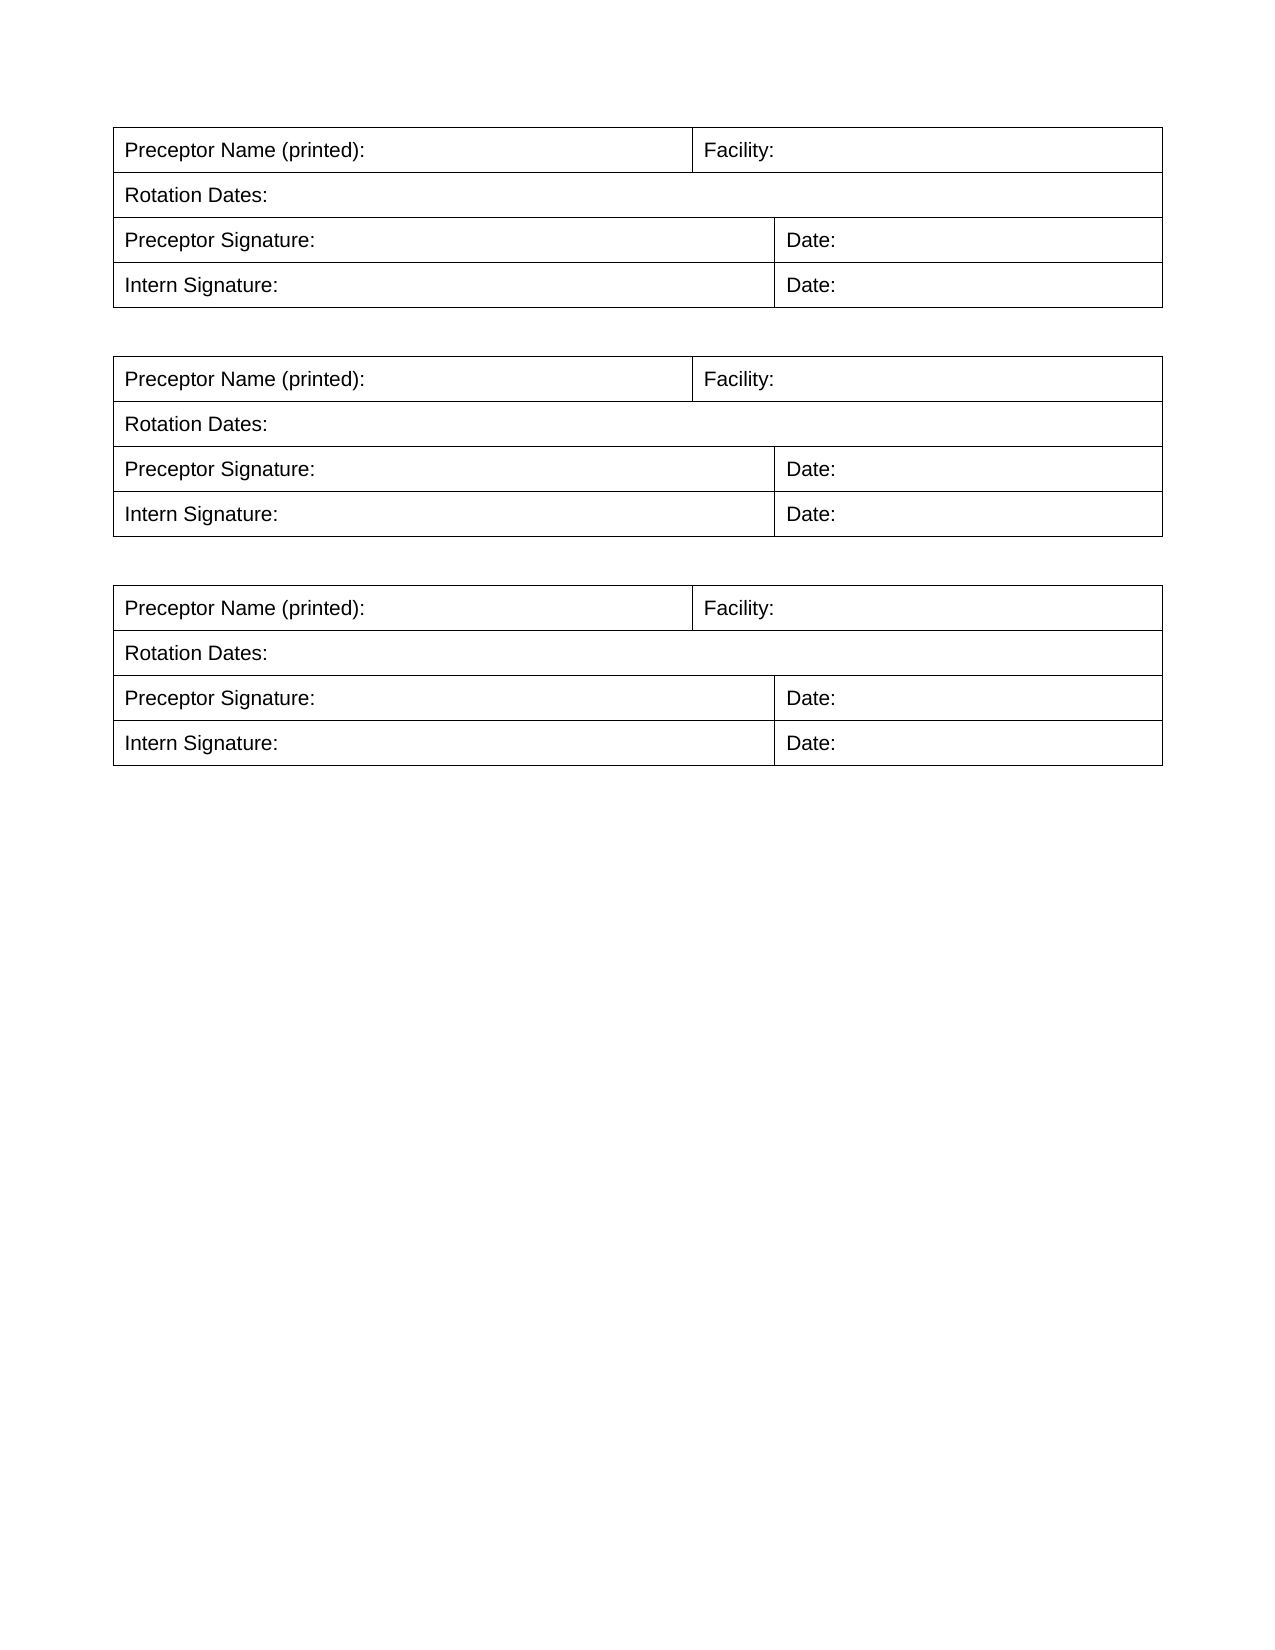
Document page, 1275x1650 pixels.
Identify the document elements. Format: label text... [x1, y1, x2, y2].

table_header Facility: [693, 128, 1162, 172]
table_cell Rotation Dates: [114, 173, 1162, 217]
table_cell Date: [775, 721, 1162, 765]
table_cell Date: [775, 218, 1162, 262]
table_cell Rotation Dates: [114, 631, 1162, 675]
table_cell Preceptor Signature: [114, 676, 774, 720]
table_cell Date: [775, 676, 1162, 720]
table_header Preceptor Name (printed): [114, 357, 692, 401]
table_cell Date: [775, 447, 1162, 491]
table_cell Rotation Dates: [114, 402, 1162, 446]
table_cell Date: [775, 492, 1162, 536]
table_cell Preceptor Signature: [114, 218, 774, 262]
table_header Preceptor Name (printed): [114, 586, 692, 630]
table_header Facility: [693, 357, 1162, 401]
table_cell Intern Signature: [114, 721, 774, 765]
table_cell Date: [775, 263, 1162, 307]
table_cell Intern Signature: [114, 492, 774, 536]
table_cell Intern Signature: [114, 263, 774, 307]
table_cell Preceptor Signature: [114, 447, 774, 491]
table_header Preceptor Name (printed): [114, 128, 692, 172]
table_header Facility: [693, 586, 1162, 630]
